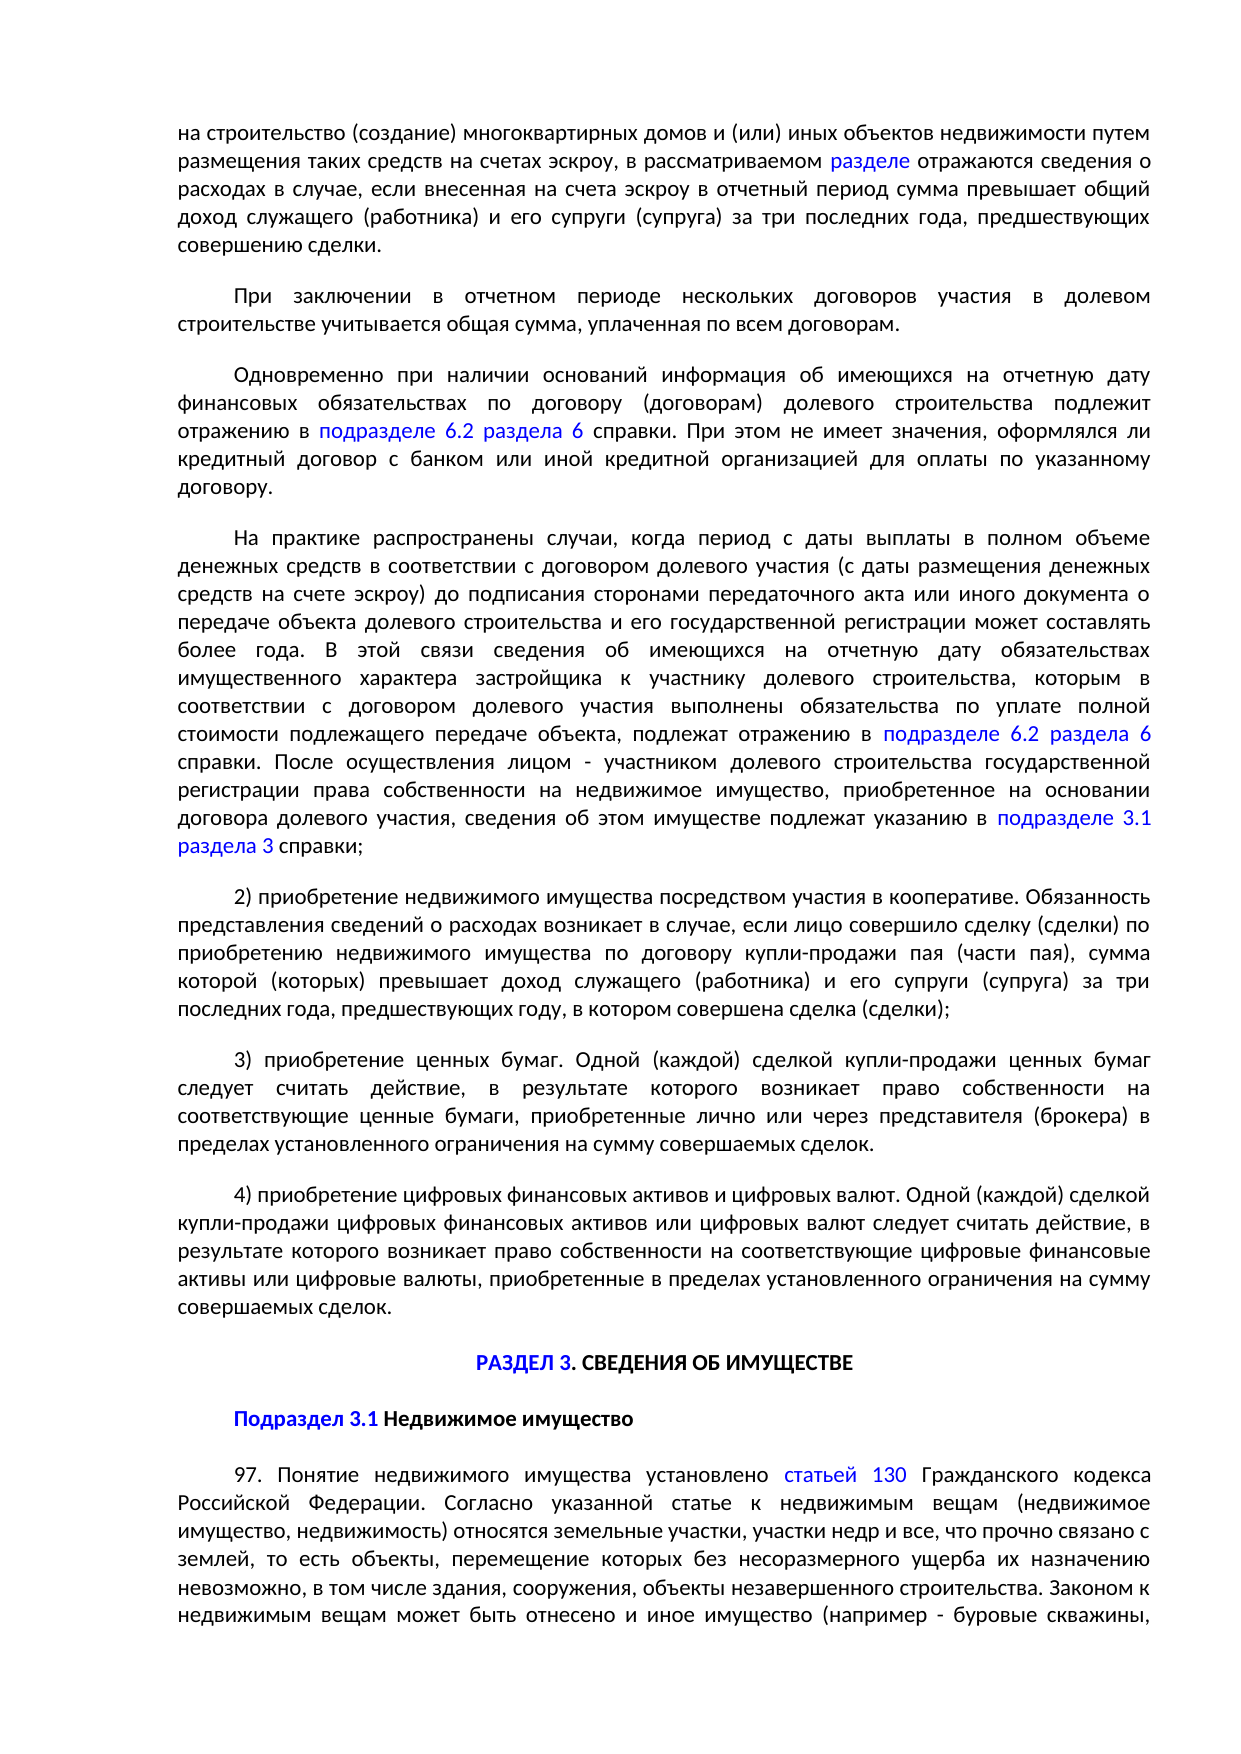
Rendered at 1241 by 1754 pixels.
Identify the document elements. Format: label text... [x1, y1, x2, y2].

title Подраздел 3.1 Недвижимое имущество [177, 1404, 1152, 1432]
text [177, 1461, 1152, 1629]
text 2) приобретение недвижимого имущества посредством участия в кооперативе. Обязанность представления сведений о расходах возникает в случае, если лицо совершило сделку (сделки) по приобретению недвижимого имущества по договору купли-продажи пая (части пая), сумма которой (которых) превышает доход служащего (работника) и его супруги (супруга) за три последних года, предшествующих году, в котором совершена сделка (сделки); [177, 882, 1152, 1022]
text Одновременно при наличии оснований информация об имеющихся на отчетную дату финансовых обязательствах по договору (договорам) долевого строительства подлежит отражению в подразделе 6.2 раздела 6 справки. При этом не имеет значения, оформлялся ли кредитный договор с банком или иной кредитной организацией для оплаты по указанному договору. [177, 360, 1152, 500]
text При заключении в отчетном периоде нескольких договоров участия в долевом строительстве учитывается общая сумма, уплаченная по всем договорам. [177, 281, 1152, 337]
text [177, 118, 1152, 258]
text 3) приобретение ценных бумаг. Одной (каждой) сделкой купли-продажи ценных бумаг следует считать действие, в результате которого возникает право собственности на соответствующие ценные бумаги, приобретенные лично или через представителя (брокера) в пределах установленного ограничения на сумму совершаемых сделок. [177, 1045, 1152, 1157]
text 4) приобретение цифровых финансовых активов и цифровых валют. Одной (каждой) сделкой купли-продажи цифровых финансовых активов или цифровых валют следует считать действие, в результате которого возникает право собственности на соответствующие цифровые финансовые активы или цифровые валюты, приобретенные в пределах установленного ограничения на сумму совершаемых сделок. [177, 1180, 1152, 1320]
title РАЗДЕЛ 3. СВЕДЕНИЯ ОБ ИМУЩЕСТВЕ [177, 1348, 1152, 1376]
text На практике распространены случаи, когда период с даты выплаты в полном объеме денежных средств в соответствии с договором долевого участия (с даты размещения денежных средств на счете эскроу) до подписания сторонами передаточного акта или иного документа о передаче объекта долевого строительства и его государственной регистрации может составлять более года. В этой связи сведения об имеющихся на отчетную дату обязательствах имущественного характера застройщика к участнику долевого строительства, которым в соответствии с договором долевого участия выполнены обязательства по уплате полной стоимости подлежащего передаче объекта, подлежат отражению в подразделе 6.2 раздела 6 справки. После осуществления лицом - участником долевого строительства государственной регистрации права собственности на недвижимое имущество, приобретенное на основании договора долевого участия, сведения об этом имуществе подлежат указанию в подразделе 3.1 раздела 3 справки; [177, 523, 1152, 859]
